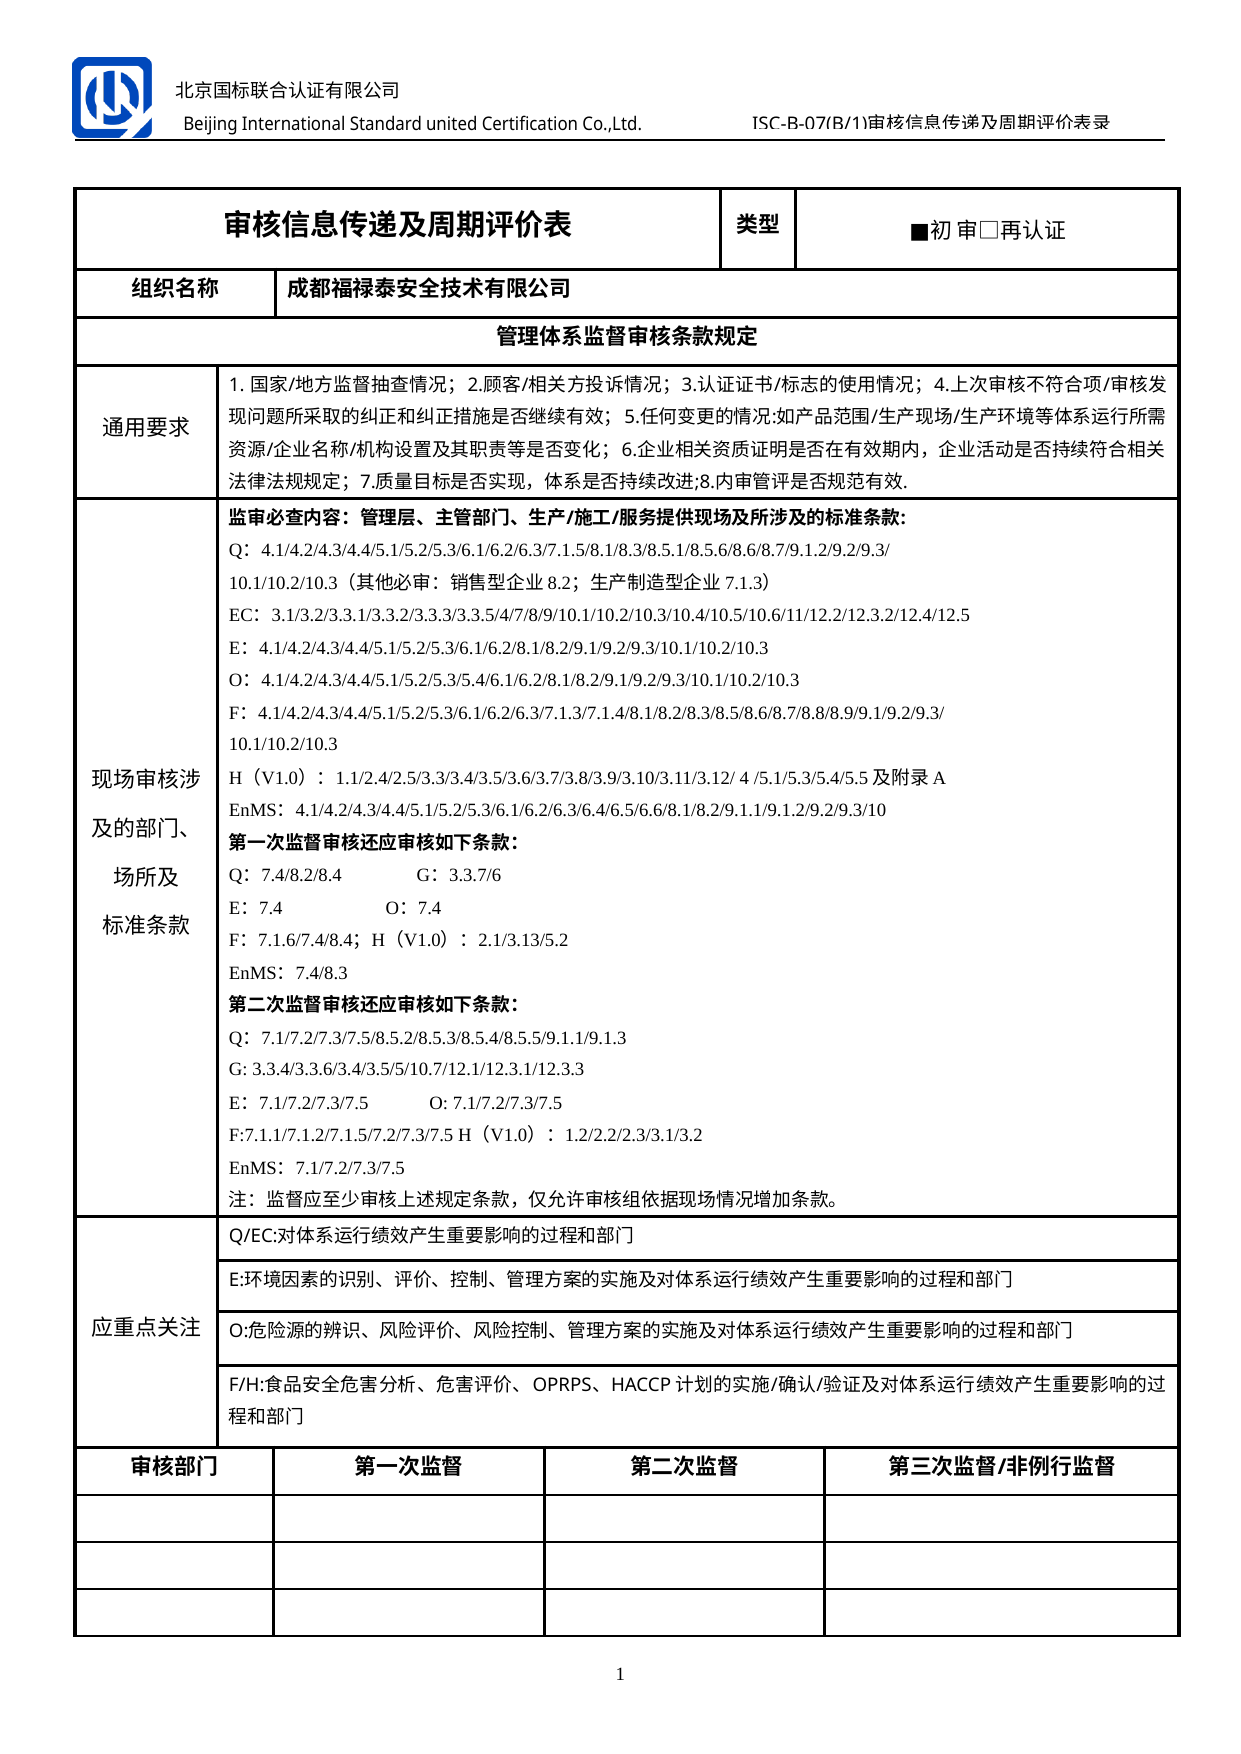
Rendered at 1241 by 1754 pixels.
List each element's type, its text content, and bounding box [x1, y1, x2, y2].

table_cell 监审必查内容：管理层、主管部门、生产/施工/服务提供现场及所涉及的标准条款: Q：4.1/4.2/4.3/4.4/5.1/5.2/5.3/6.1/6.2/6.3/7.1.5/8.1/8.3/8.5.1/8.5.6/8.6/8.7/9.1.2/9.2/9.3/ 10.1/10.2/10.3（其他必审：销售型企业8.2；生产制造型企业7.1.3） EC：3.1/3.2/3.3.1/3.3.2/3.3.3/3.3.5/4/7/8/9/10.1/10.2/10.3/10.4/10.5/10.6/11/12.2/12.3.2/12.4/12.5 E：4.1/4.2/4.3/4.4/5.1/5.2/5.3/6.1/6.2/8.1/8.2/9.1/9.2/9.3/10.1/10.2/10.3 O：4.1/4.2/4.3/4.4/5.1/5.2/5.3/5.4/6.1/6.2/8.1/8.2/9.1/9.2/9.3/10.1/10.2/10.3 F：4.1/4.2/4.3/4.4/5.1/5.2/5.3/6.1/6.2/6.3/7.1.3/7.1.4/8.1/8.2/8.3/8.5/8.6/8.7/8.8/8.9/9.1/9.2/9.3/ 10.1/10.2/10.3 H（V1.0）：1.1/2.4/2.5/3.3/3.4/3.5/3.6/3.7/3.8/3.9/3.10/3.11/3.12/ 4 /5.1/5.3/5.4/5.5及附录A EnMS：4.1/4.2/4.3/4.4/5.1/5.2/5.3/6.1/6.2/6.3/6.4/6.5/6.6/8.1/8.2/9.1.1/9.1.2/9.2/9.3/10 第一次监督审核还应审核如下条款： Q：7.4/8.2/8.4 G：3.3.7/6 E：7.4 O：7.4 F：7.1.6/7.4/8.4；H（V1.0）：2.1/3.13/5.2 EnMS：7.4/8.3 第二次监督审核还应审核如下条款： Q：7.1/7.2/7.3/7.5/8.5.2/8.5.3/8.5.4/8.5.5/9.1.1/9.1.3 G: 3.3.4/3.3.6/3.4/3.5/5/10.7/12.1/12.3.1/12.3.3 E：7.1/7.2/7.3/7.5 O: 7.1/7.2/7.3/7.5 F:7.1.1/7.1.2/7.1.5/7.2/7.3/7.5 H（V1.0）：1.2/2.2/2.3/3.1/3.2 EnMS：7.1/7.2/7.3/7.5 注：监督应至少审核上述规定条款，仅允许审核组依据现场情况增加条款。 [219, 500, 1177, 1215]
picture [72, 57, 152, 138]
table_cell 第二次监督 [546, 1449, 823, 1494]
table_cell 第三次监督/非例行监督 [826, 1449, 1177, 1494]
table_cell [77, 1543, 272, 1588]
table_cell [275, 1496, 543, 1541]
table_cell O:危险源的辨识、风险评价、风险控制、管理方案的实施及对体系运行绩效产生重要影响的过程和部门 [219, 1313, 1177, 1364]
table_cell 第一次监督 [275, 1449, 543, 1494]
table_cell [546, 1590, 823, 1635]
table_cell [826, 1543, 1177, 1588]
table_cell 组织名称 [77, 271, 274, 316]
table_cell 成都福禄泰安全技术有限公司 [277, 271, 1177, 316]
table_cell [275, 1543, 543, 1588]
table_cell [77, 1496, 272, 1541]
table_header ■初 审□再认证 [797, 190, 1177, 267]
table_cell [826, 1590, 1177, 1635]
table_cell [77, 1590, 272, 1635]
table_cell 审核部门 [77, 1449, 272, 1494]
table_header 类型 [722, 190, 794, 267]
table_cell 应重点关注 [77, 1218, 216, 1446]
table_cell 通用要求 [77, 367, 216, 497]
table_header 审核信息传递及周期评价表 [77, 190, 719, 267]
table_cell [546, 1543, 823, 1588]
table_cell 现场审核涉及的部门、场所及 标准条款 [77, 500, 216, 1215]
table_cell E:环境因素的识别、评价、控制、管理方案的实施及对体系运行绩效产生重要影响的过程和部门 [219, 1262, 1177, 1310]
table_cell [275, 1590, 543, 1635]
table_cell 1. 国家/地方监督抽查情况；2.顾客/相关方投诉情况；3.认证证书/标志的使用情况；4.上次审核不符合项/审核发现问题所采取的纠正和纠正措施是否继续有效；5.任何变更的情况:如产品范围/生产现场/生产环境等体系运行所需资源/企业名称/机构设置及其职责等是否变化；6.企业相关资质证明是否在有效期内，企业活动是否持续符合相关法律法规规定；7.质量目标是否实现，体系是否持续改进;8.内审管评是否规范有效. [219, 367, 1177, 497]
table_cell F/H:食品安全危害分析、危害评价、OPRPS、HACCP计划的实施/确认/验证及对体系运行绩效产生重要影响的过程和部门 [219, 1367, 1177, 1446]
table_cell [546, 1496, 823, 1541]
table_cell Q/EC:对体系运行绩效产生重要影响的过程和部门 [219, 1218, 1177, 1259]
table_cell 管理体系监督审核条款规定 [77, 319, 1177, 364]
table_cell [826, 1496, 1177, 1541]
